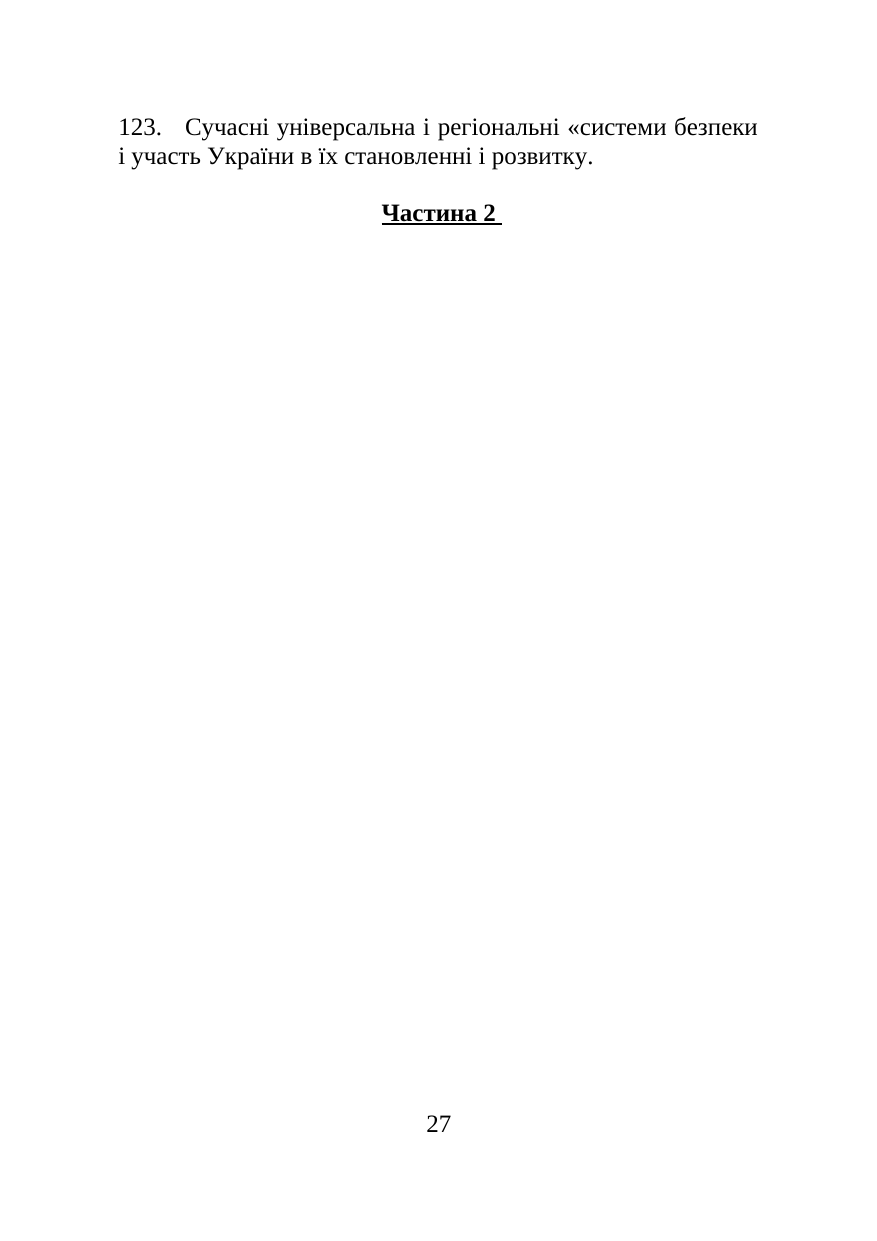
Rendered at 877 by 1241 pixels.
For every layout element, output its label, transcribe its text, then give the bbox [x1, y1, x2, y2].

text Частина 2 [118, 198, 759, 227]
text 123. Сучасні універсальна і регіональні «системи безпеки і участь України в їх становленні і розвитку. [118, 112, 759, 170]
